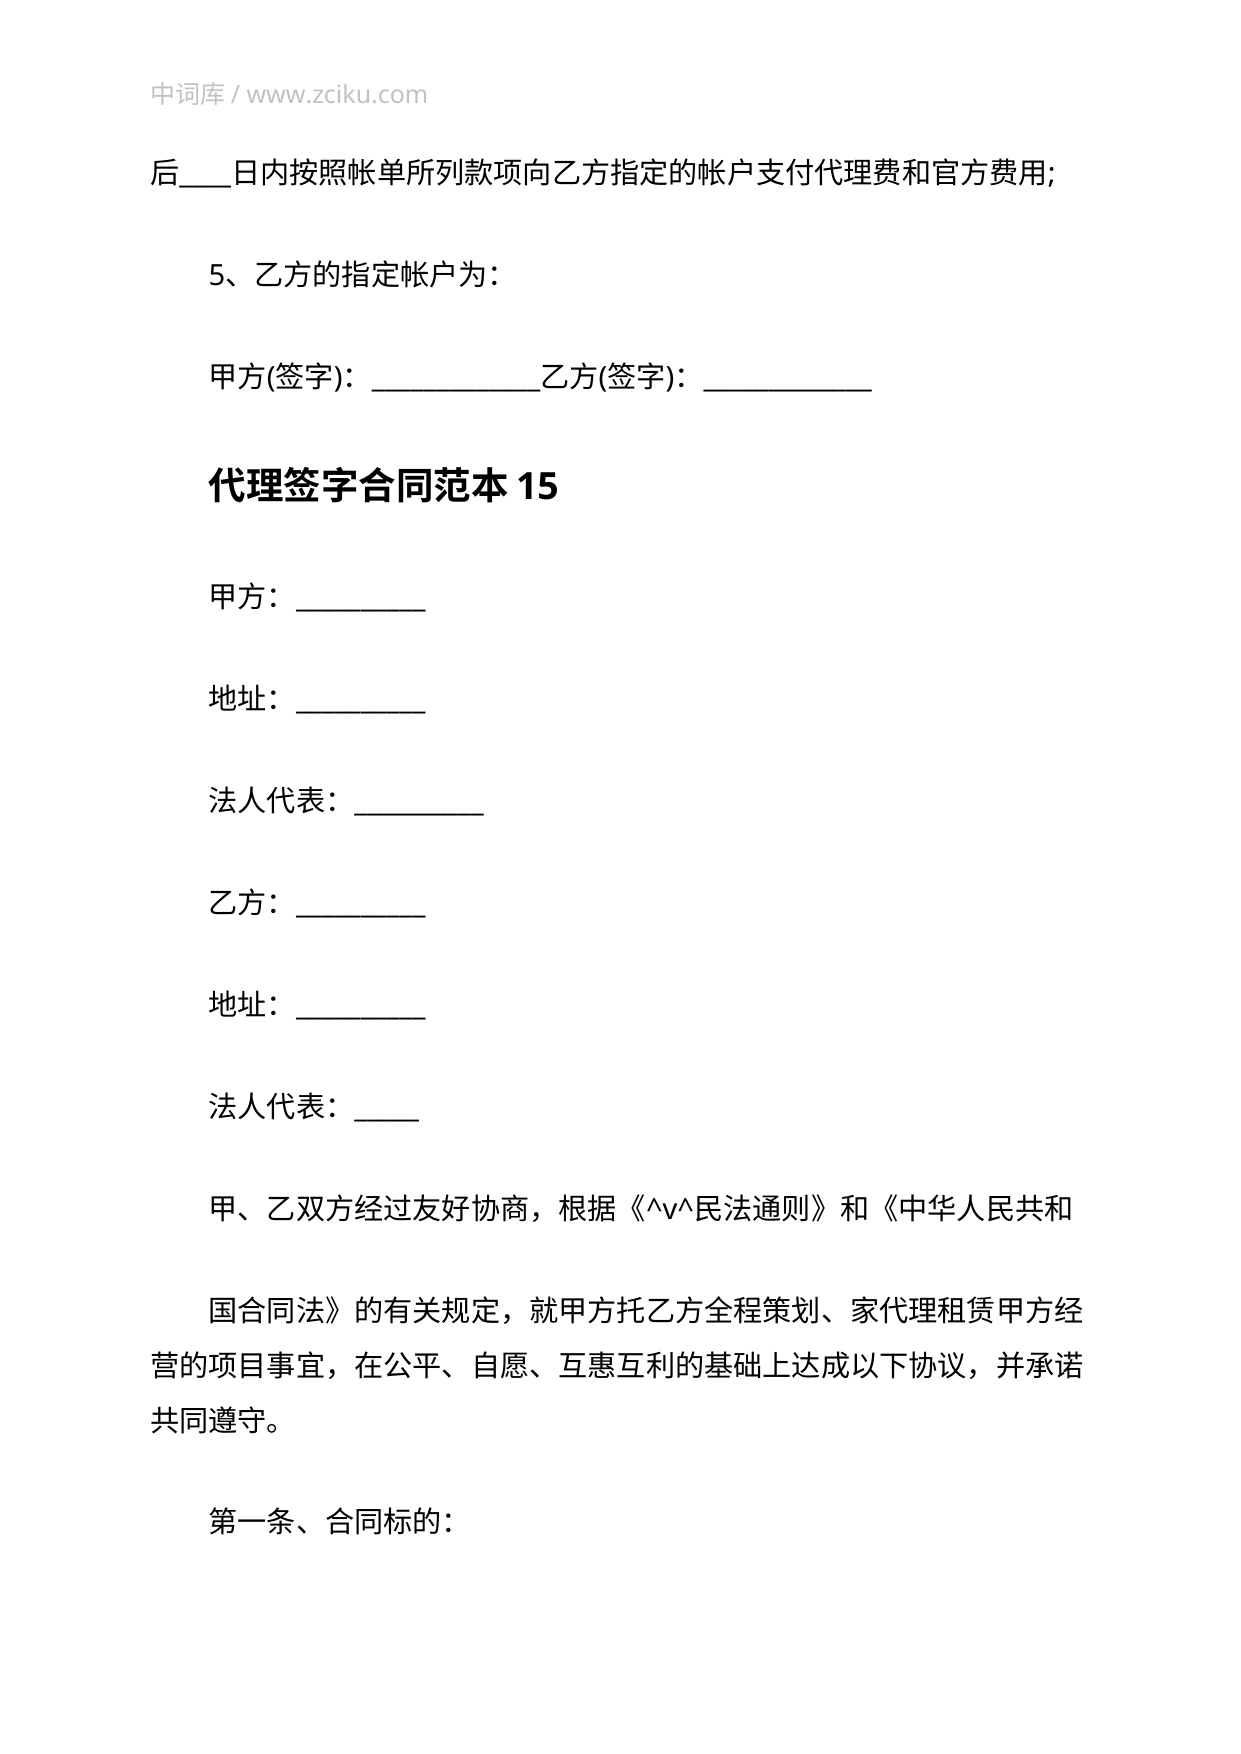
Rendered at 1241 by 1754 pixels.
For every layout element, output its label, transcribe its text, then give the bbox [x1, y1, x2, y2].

text 法人代表：__________ [150, 777, 1090, 820]
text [150, 150, 1090, 192]
text 法人代表：_____ [150, 1083, 1090, 1126]
text 地址：__________ [150, 981, 1090, 1024]
text 甲方(签字)：_____________乙方(签字)：_____________ [150, 354, 1090, 396]
text 5、乙方的指定帐户为： [150, 252, 1090, 294]
text 国合同法》的有关规定，就甲方托乙方全程策划、家代理租赁甲方经营的项目事宜，在公平、自愿、互惠互利的基础上达成以下协议，并承诺共同遵守。 [150, 1287, 1090, 1439]
text 地址：__________ [150, 676, 1090, 718]
text 第一条、合同标的： [150, 1499, 1090, 1541]
text 甲、乙双方经过友好协商，根据《^v^民法通则》和《中华人民共和 [150, 1185, 1090, 1228]
text 乙方：__________ [150, 879, 1090, 922]
text 甲方：__________ [150, 573, 1090, 616]
text 代理签字合同范本15 [150, 456, 1090, 510]
